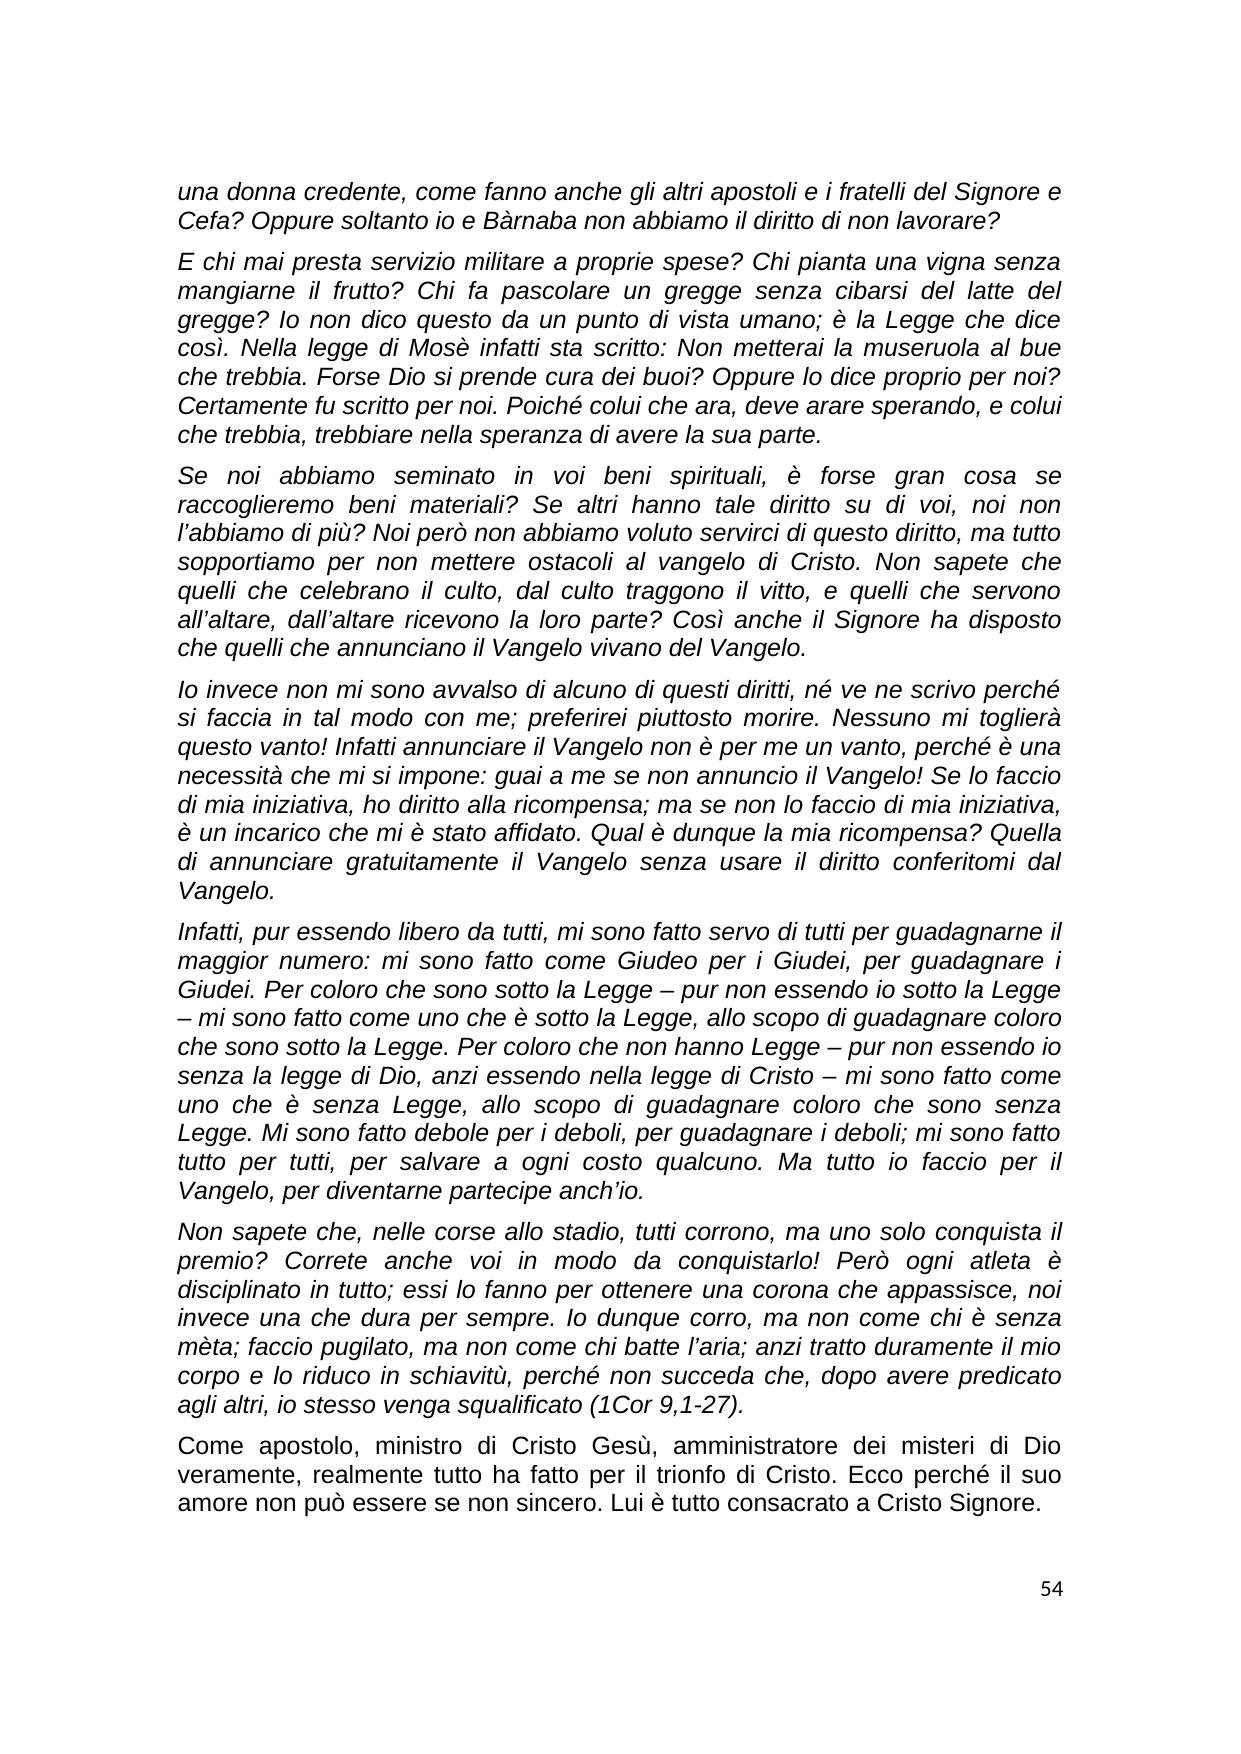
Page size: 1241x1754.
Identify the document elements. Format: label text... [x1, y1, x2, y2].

text E chi mai presta servizio militare a proprie spese? Chi pianta una vigna senza mangiarne il frutto? Chi fa pascolare un gregge senza cibarsi del latte del gregge? Io non dico questo da un punto di vista umano; è la Legge che dice così. Nella legge di Mosè infatti sta scritto: Non metterai la museruola al bue che trebbia. Forse Dio si prende cura dei buoi? Oppure lo dice proprio per noi? Certamente fu scritto per noi. Poiché colui che ara, deve arare sperando, e colui che trebbia, trebbiare nella speranza di avere la sua parte. [177, 247, 1063, 448]
text Non sapete che, nelle corse allo stadio, tutti corrono, ma uno solo conquista il premio? Correte anche voi in modo da conquistarlo! Però ogni atleta è disciplinato in tutto; essi lo fanno per ottenere una corona che appassisce, noi invece una che dura per sempre. Io dunque corro, ma non come chi è senza mèta; faccio pugilato, ma non come chi batte l’aria; anzi tratto duramente il mio corpo e lo riduco in schiavitù, perché non succeda che, dopo avere predicato agli altri, io stesso venga squalificato (1Cor 9,1-27). [177, 1217, 1063, 1418]
text Se noi abbiamo seminato in voi beni spirituali, è forse gran cosa se raccoglieremo beni materiali? Se altri hanno tale diritto su di voi, noi non l’abbiamo di più? Noi però non abbiamo voluto servirci di questo diritto, ma tutto sopportiamo per non mettere ostacoli al vangelo di Cristo. Non sapete che quelli che celebrano il culto, dal culto traggono il vitto, e quelli che servono all’altare, dall’altare ricevono la loro parte? Così anche il Signore ha disposto che quelli che annunciano il Vangelo vivano del Vangelo. [177, 461, 1063, 662]
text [177, 177, 1063, 235]
text Infatti, pur essendo libero da tutti, mi sono fatto servo di tutti per guadagnarne il maggior numero: mi sono fatto come Giudeo per i Giudei, per guadagnare i Giudei. Per coloro che sono sotto la Legge – pur non essendo io sotto la Legge – mi sono fatto come uno che è sotto la Legge, allo scopo di guadagnare coloro che sono sotto la Legge. Per coloro che non hanno Legge – pur non essendo io senza la legge di Dio, anzi essendo nella legge di Cristo – mi sono fatto come uno che è senza Legge, allo scopo di guadagnare coloro che sono senza Legge. Mi sono fatto debole per i deboli, per guadagnare i deboli; mi sono fatto tutto per tutti, per salvare a ogni costo qualcuno. Ma tutto io faccio per il Vangelo, per diventarne partecipe anch’io. [177, 917, 1063, 1205]
text Io invece non mi sono avvalso di alcuno di questi diritti, né ve ne scrivo perché si faccia in tal modo con me; preferirei piuttosto morire. Nessuno mi toglierà questo vanto! Infatti annunciare il Vangelo non è per me un vanto, perché è una necessità che mi si impone: guai a me se non annuncio il Vangelo! Se lo faccio di mia iniziativa, ho diritto alla ricompensa; ma se non lo faccio di mia iniziativa, è un incarico che mi è stato affidato. Qual è dunque la mia ricompensa? Quella di annunciare gratuitamente il Vangelo senza usare il diritto conferitomi dal Vangelo. [177, 675, 1063, 905]
text Come apostolo, ministro di Cristo Gesù, amministratore dei misteri di Dio veramente, realmente tutto ha fatto per il trionfo di Cristo. Ecco perché il suo amore non può essere se non sincero. Lui è tutto consacrato a Cristo Signore. [177, 1431, 1063, 1517]
